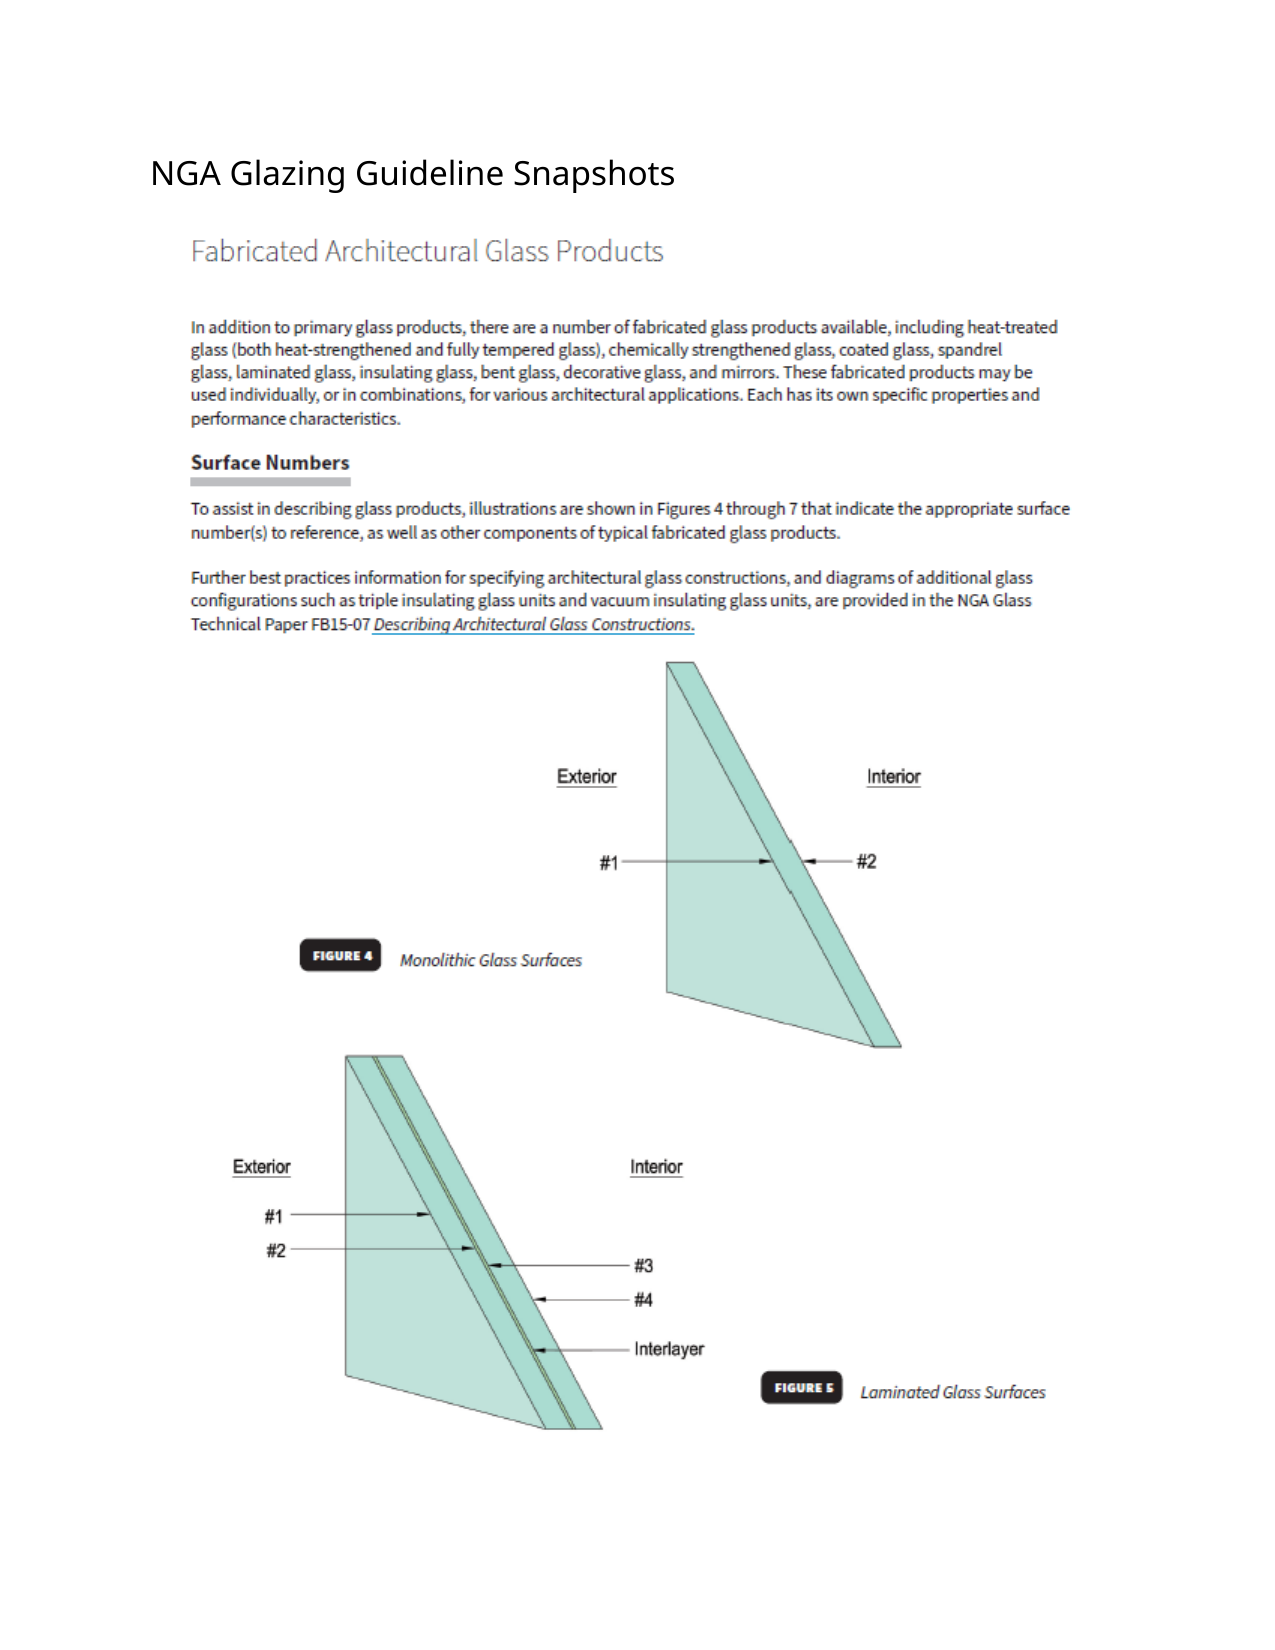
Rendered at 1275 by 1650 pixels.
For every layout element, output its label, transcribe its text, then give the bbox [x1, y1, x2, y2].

text NGA Glazing Guideline Snapshots [150, 150, 1125, 195]
picture [150, 215, 1165, 1448]
